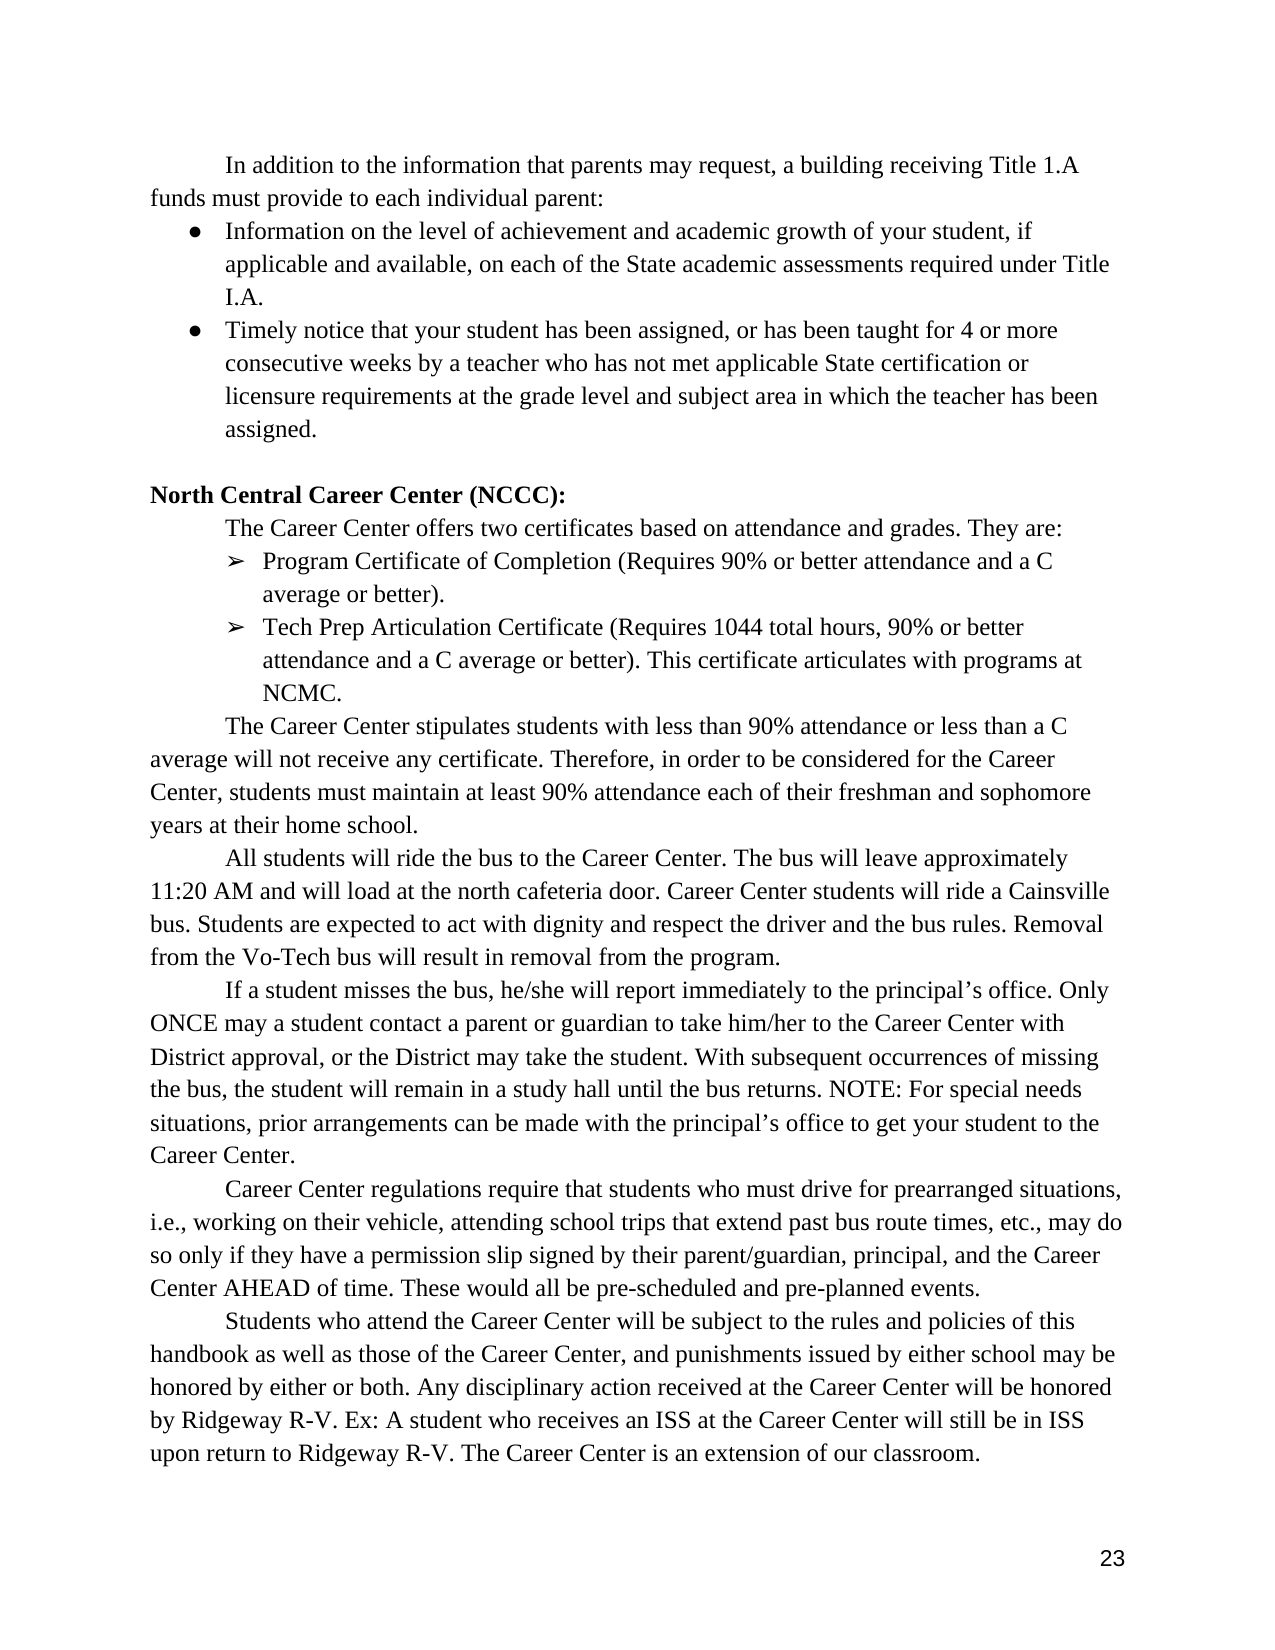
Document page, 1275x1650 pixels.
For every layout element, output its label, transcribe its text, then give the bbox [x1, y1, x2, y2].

text The Career Center offers two certificates based on attendance and grades. They are: [150, 513, 1125, 542]
text If a student misses the bus, he/she will report immediately to the principal’s office. Only ONCE may a student contact a parent or guardian to take him/her to the Career Center with District approval, or the District may take the student. With subsequent occurrences of missing the bus, the student will remain in a study hall until the bus returns. NOTE: For special needs situations, prior arrangements can be made with the principal’s office to get your student to the Career Center. [150, 976, 1125, 1169]
list Tech Prep Articulation Certificate (Requires 1044 total hours, 90% or better attendance and a C average or better). This certificate articulates with programs at NCMC. [225, 612, 1125, 707]
list Program Certificate of Completion (Requires 90% or better attendance and a C average or better). [225, 546, 1125, 608]
text The Career Center stipulates students with less than 90% attendance or less than a C average will not receive any certificate. Therefore, in order to be considered for the Career Center, students must maintain at least 90% attendance each of their freshman and sophomore years at their home school. [150, 711, 1125, 839]
list Information on the level of achievement and academic growth of your student, if applicable and available, on each of the State academic assessments required under Title I.A. [187, 216, 1125, 311]
text In addition to the information that parents may request, a building receiving Title 1.A funds must provide to each individual parent: [150, 150, 1125, 212]
text Career Center regulations require that students who must drive for prearranged situations, i.e., working on their vehicle, attending school trips that extend past bus route times, etc., may do so only if they have a permission slip signed by their parent/guardian, principal, and the Career Center AHEAD of time. These would all be pre-scheduled and pre-planned events. [150, 1174, 1125, 1301]
list Timely notice that your student has been assigned, or has been taught for 4 or more consecutive weeks by a teacher who has not met applicable State certification or licensure requirements at the grade level and subject area in which the teacher has been assigned. [187, 315, 1125, 443]
text North Central Career Center (NCCC): [150, 480, 1125, 509]
text Students who attend the Career Center will be subject to the rules and policies of this handbook as well as those of the Career Center, and punishments issued by either school may be honored by either or both. Any disciplinary action received at the Career Center will be honored by Ridgeway R-V. Ex: A student who receives an ISS at the Career Center will still be in ISS upon return to Ridgeway R-V. The Career Center is an extension of our classroom. [150, 1306, 1125, 1467]
text All students will ride the bus to the Career Center. The bus will leave approximately 11:20 AM and will load at the north cafeteria door. Career Center students will ride a Cainsville bus. Students are expected to act with dignity and respect the driver and the bus rules. Removal from the Vo-Tech bus will result in removal from the program. [150, 843, 1125, 971]
